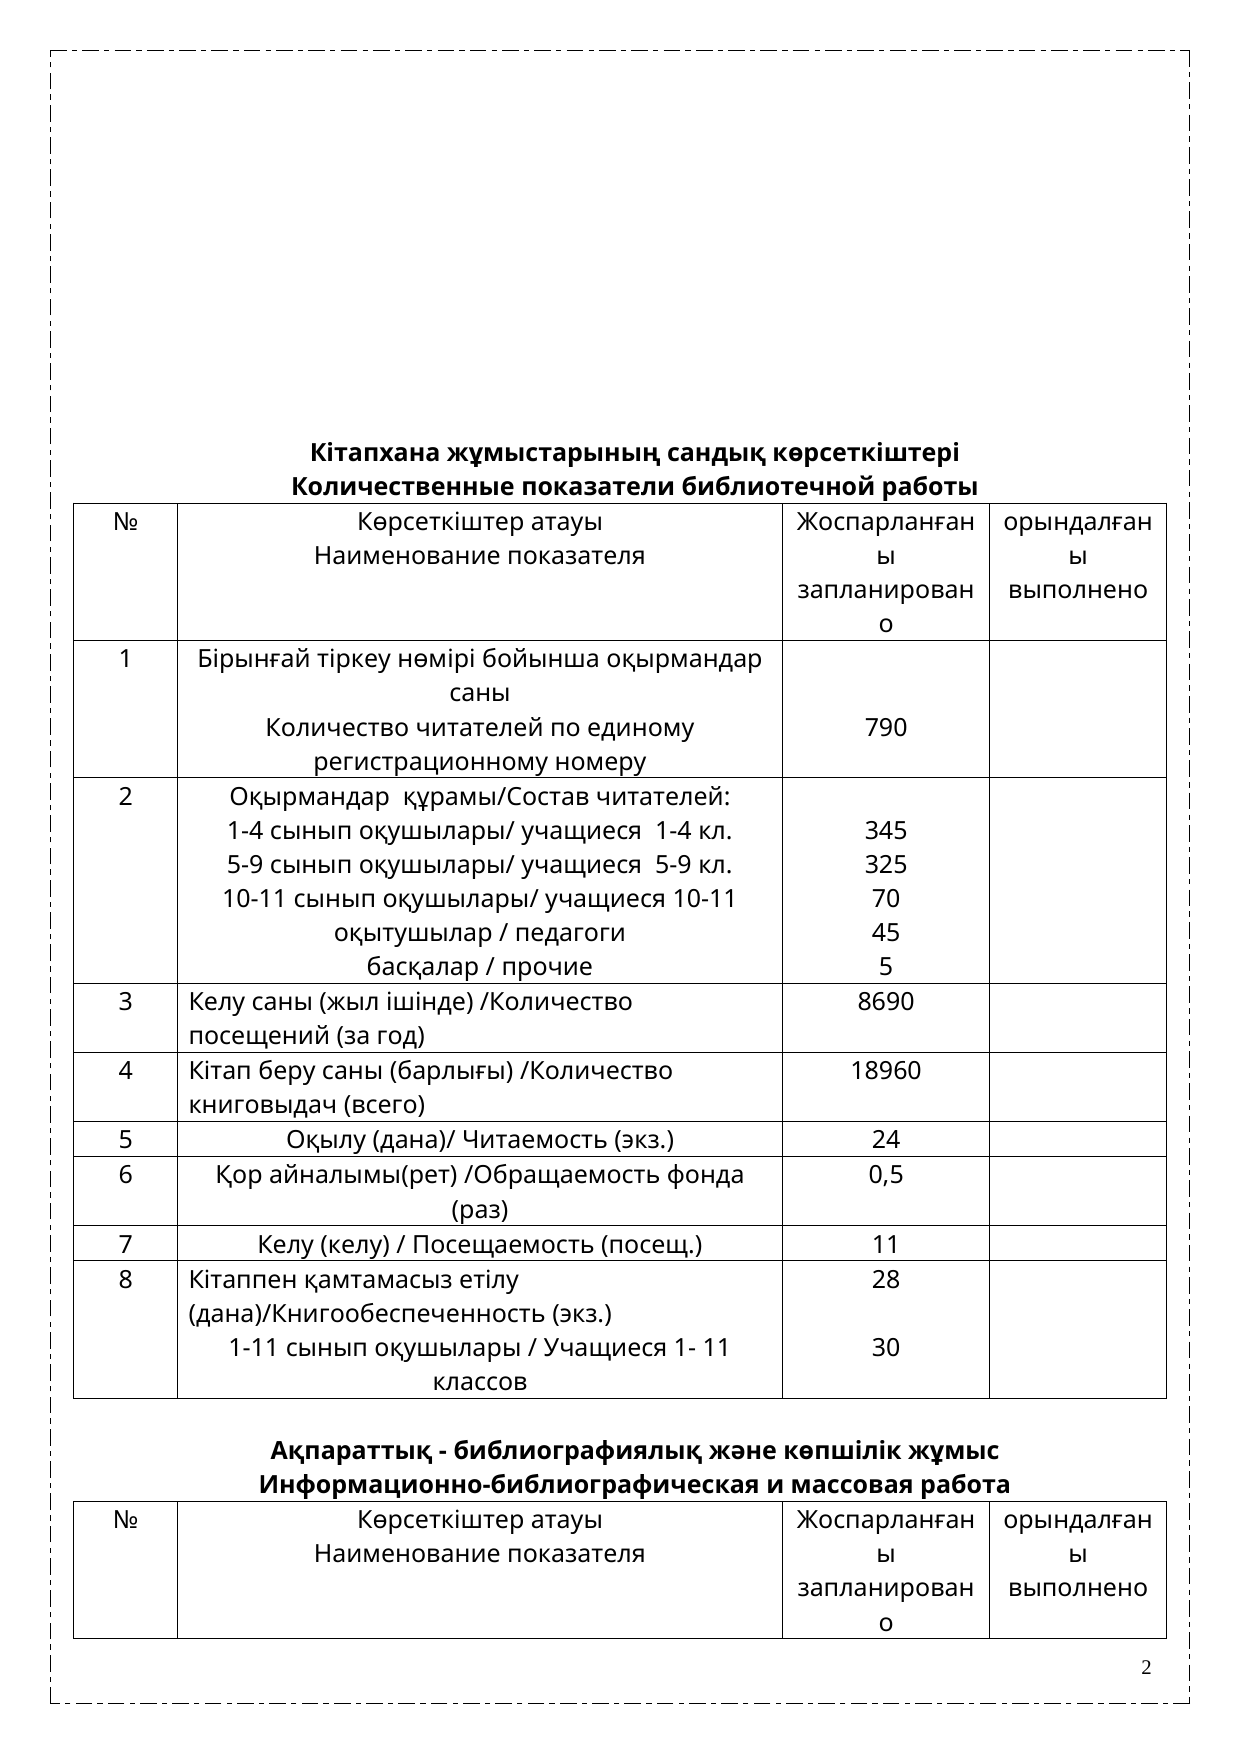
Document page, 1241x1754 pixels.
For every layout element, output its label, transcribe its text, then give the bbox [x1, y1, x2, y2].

text Ақпараттық - библиографиялық және көпшілік жұмыс [118, 1433, 1152, 1467]
table_cell 7 [74, 1226, 177, 1260]
table_cell Оқылу (дана)/ Читаемость (экз.) [178, 1122, 782, 1156]
table_cell Кітап беру саны (барлығы) /Количество книговыдач (всего) [178, 1053, 782, 1121]
table_header Көрсеткіштер атауы Наименование показателя [178, 504, 782, 640]
text Информационно-библиографическая и массовая работа [118, 1467, 1152, 1501]
table_header Көрсеткіштер атауы Наименование показателя [178, 1502, 782, 1638]
table_header № [74, 504, 177, 640]
table_cell 1 [74, 641, 177, 777]
table_cell [990, 1261, 1166, 1398]
table_cell Келу (келу) / Посещаемость (посещ.) [178, 1226, 782, 1260]
table_header Жоспарланғаны запланировано [783, 1502, 989, 1638]
table_cell 24 [783, 1122, 989, 1156]
table_cell Бірынғай тіркеу нөмірі бойынша оқырмандар саны Количество читателей по единому регистрационному номеру [178, 641, 782, 777]
text Кітапхана жұмыстарының сандық көрсеткіштері [118, 434, 1152, 469]
table_cell [990, 778, 1166, 983]
table_cell Қор айналымы(рет) /Обращаемость фонда (раз) [178, 1157, 782, 1225]
table_cell Келу саны (жыл ішінде) /Количество посещений (за год) [178, 984, 782, 1052]
table_cell 28 30 [783, 1261, 989, 1398]
table_header орындалғаны выполнено [990, 504, 1166, 640]
table_cell [990, 1157, 1166, 1225]
table_cell 3 [74, 984, 177, 1052]
table_cell 8690 [783, 984, 989, 1052]
table_cell Кітаппен қамтамасыз етілу (дана)/Книгообеспеченность (экз.) 1-11 сынып оқушылары / Учащиеся 1- 11 классов [178, 1261, 782, 1398]
text Количественные показатели библиотечной работы [74, 469, 1152, 503]
table_cell Оқырмандар құрамы/Состав читателей: 1-4 сынып оқушылары/ учащиеся 1-4 кл. 5-9 сынып оқушылары/ учащиеся 5-9 кл. 10-11 сынып оқушылары/ учащиеся 10-11 оқытушылар / педагоги басқалар / прочие [178, 778, 782, 983]
table_cell 5 [74, 1122, 177, 1156]
table_header Жоспарланғаны запланировано [783, 504, 989, 640]
table_cell 0,5 [783, 1157, 989, 1225]
table_cell 345 325 70 45 5 [783, 778, 989, 983]
table_header № [74, 1502, 177, 1638]
table_cell [990, 984, 1166, 1052]
table_cell [990, 641, 1166, 777]
table_header орындалғаны выполнено [990, 1502, 1166, 1638]
table_cell [990, 1226, 1166, 1260]
table_cell 790 [783, 641, 989, 777]
table_cell 11 [783, 1226, 989, 1260]
table_cell 6 [74, 1157, 177, 1225]
table_cell [990, 1053, 1166, 1121]
table_cell 18960 [783, 1053, 989, 1121]
table_cell [990, 1122, 1166, 1156]
table_cell 4 [74, 1053, 177, 1121]
table_cell 8 [74, 1261, 177, 1398]
table_cell 2 [74, 778, 177, 983]
